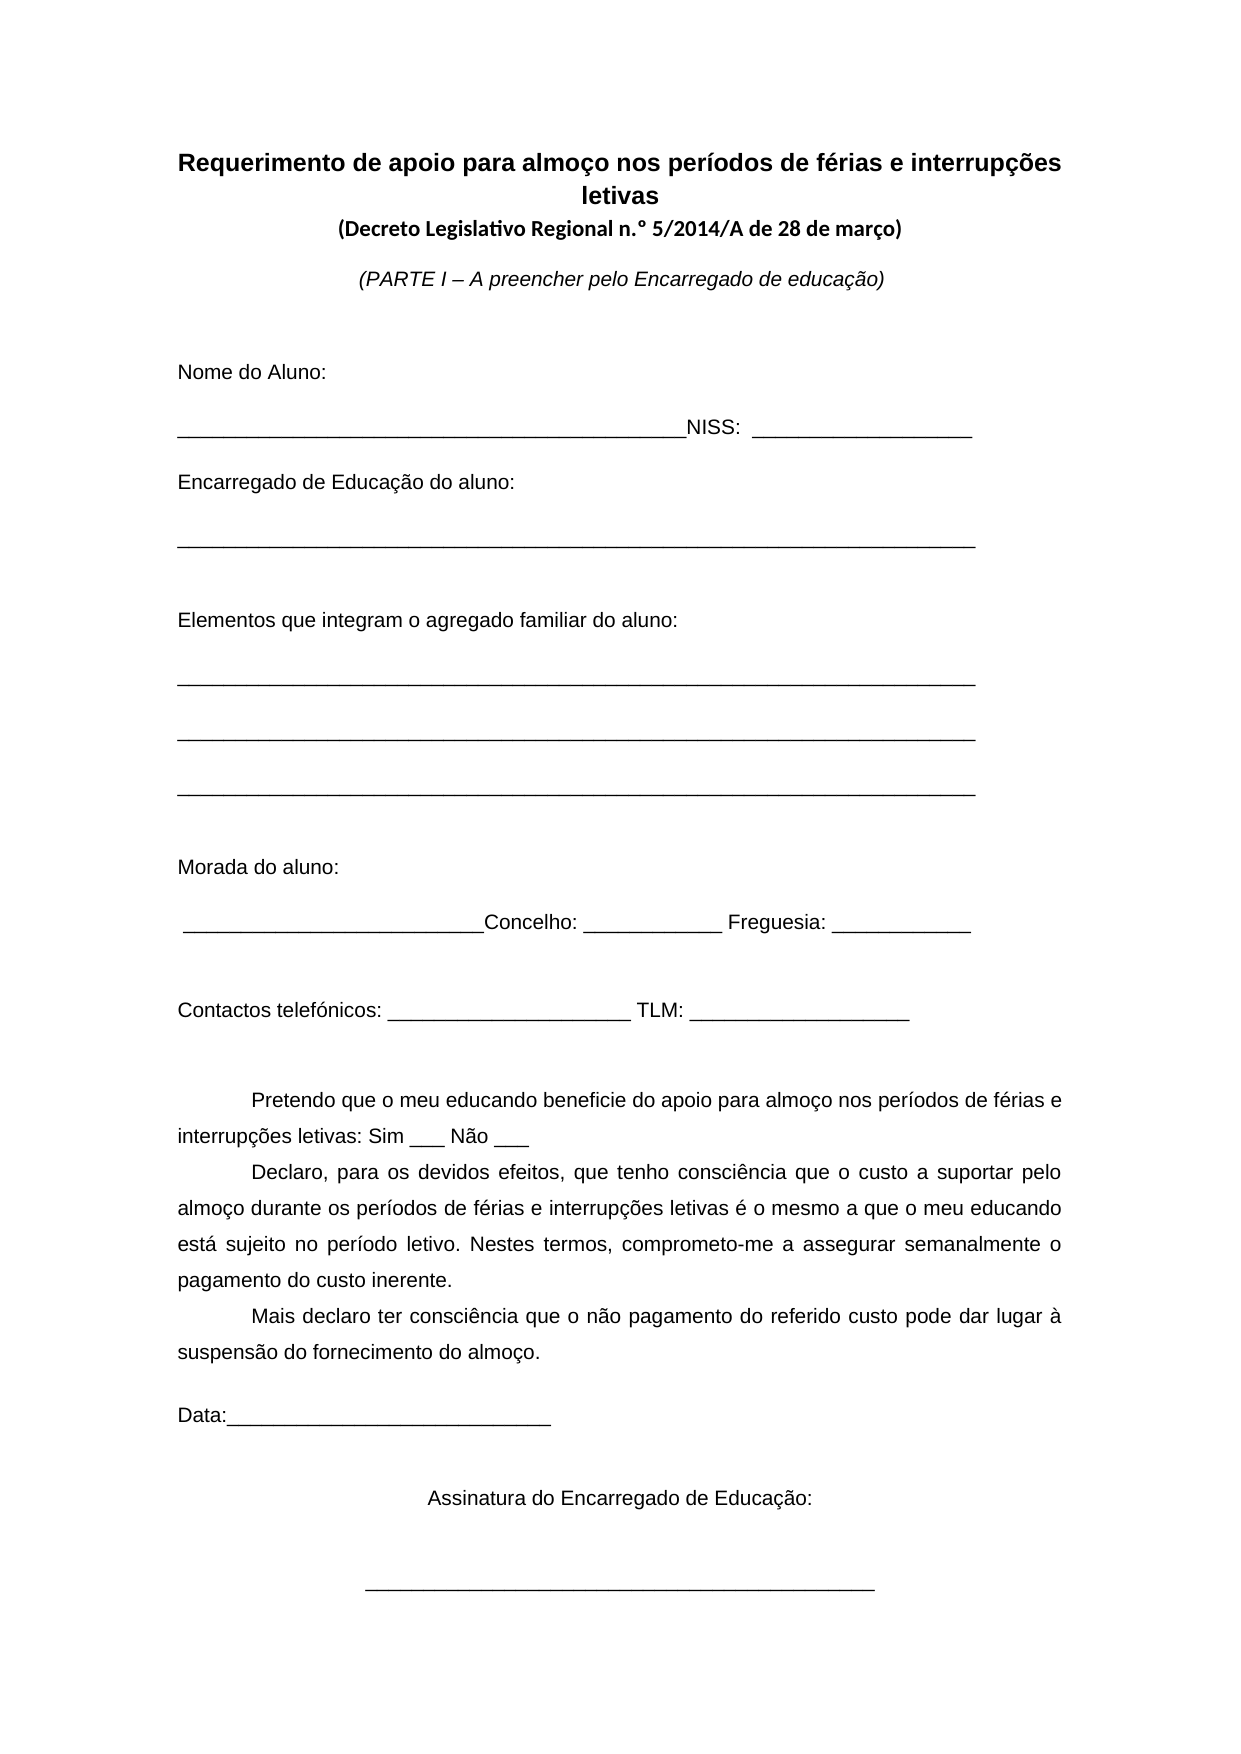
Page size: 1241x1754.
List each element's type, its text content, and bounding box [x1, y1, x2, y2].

text Elementos que integram o agregado familiar do aluno: [177, 608, 1063, 632]
text _____________________________________________________________________ [177, 773, 1063, 797]
text Data:____________________________ [177, 1403, 1063, 1427]
text Declaro, para os devidos efeitos, que tenho consciência que o custo a suportar pelo almoço durante os períodos de férias e interrupções letivas é o mesmo a que o meu educando está sujeito no período letivo. Nestes termos, comprometo-me a assegurar semanalmente o pagamento do custo inerente. [177, 1160, 1063, 1292]
text Contactos telefónicos: _____________________ TLM: ___________________ [177, 997, 1063, 1021]
text _____________________________________________________________________ [177, 525, 1063, 549]
text _____________________________________________________________________ [177, 718, 1063, 742]
text ____________________________________________NISS: ___________________ [177, 415, 1063, 439]
text Encarregado de Educação do aluno: [177, 470, 1063, 494]
text Mais declaro ter consciência que o não pagamento do referido custo pode dar lugar à suspensão do fornecimento do almoço. [177, 1304, 1063, 1364]
text _____________________________________________________________________ [177, 663, 1063, 687]
text (Decreto Legislativo Regional n.º 5/2014/A de 28 de março) [177, 214, 1063, 242]
text __________________________Concelho: ____________ Freguesia: ____________ [177, 910, 1063, 934]
text (PARTE I – A preencher pelo Encarregado de educação) [177, 267, 1063, 291]
text Requerimento de apoio para almoço nos períodos de férias e interrupções letivas [177, 148, 1063, 209]
text Assinatura do Encarregado de Educação: [177, 1486, 1063, 1510]
text Morada do aluno: [177, 855, 1063, 879]
text ____________________________________________ [177, 1568, 1063, 1592]
text Pretendo que o meu educando beneficie do apoio para almoço nos períodos de férias e interrupções letivas: Sim ___ Não ___ [177, 1088, 1063, 1148]
text Nome do Aluno: [177, 360, 1063, 384]
